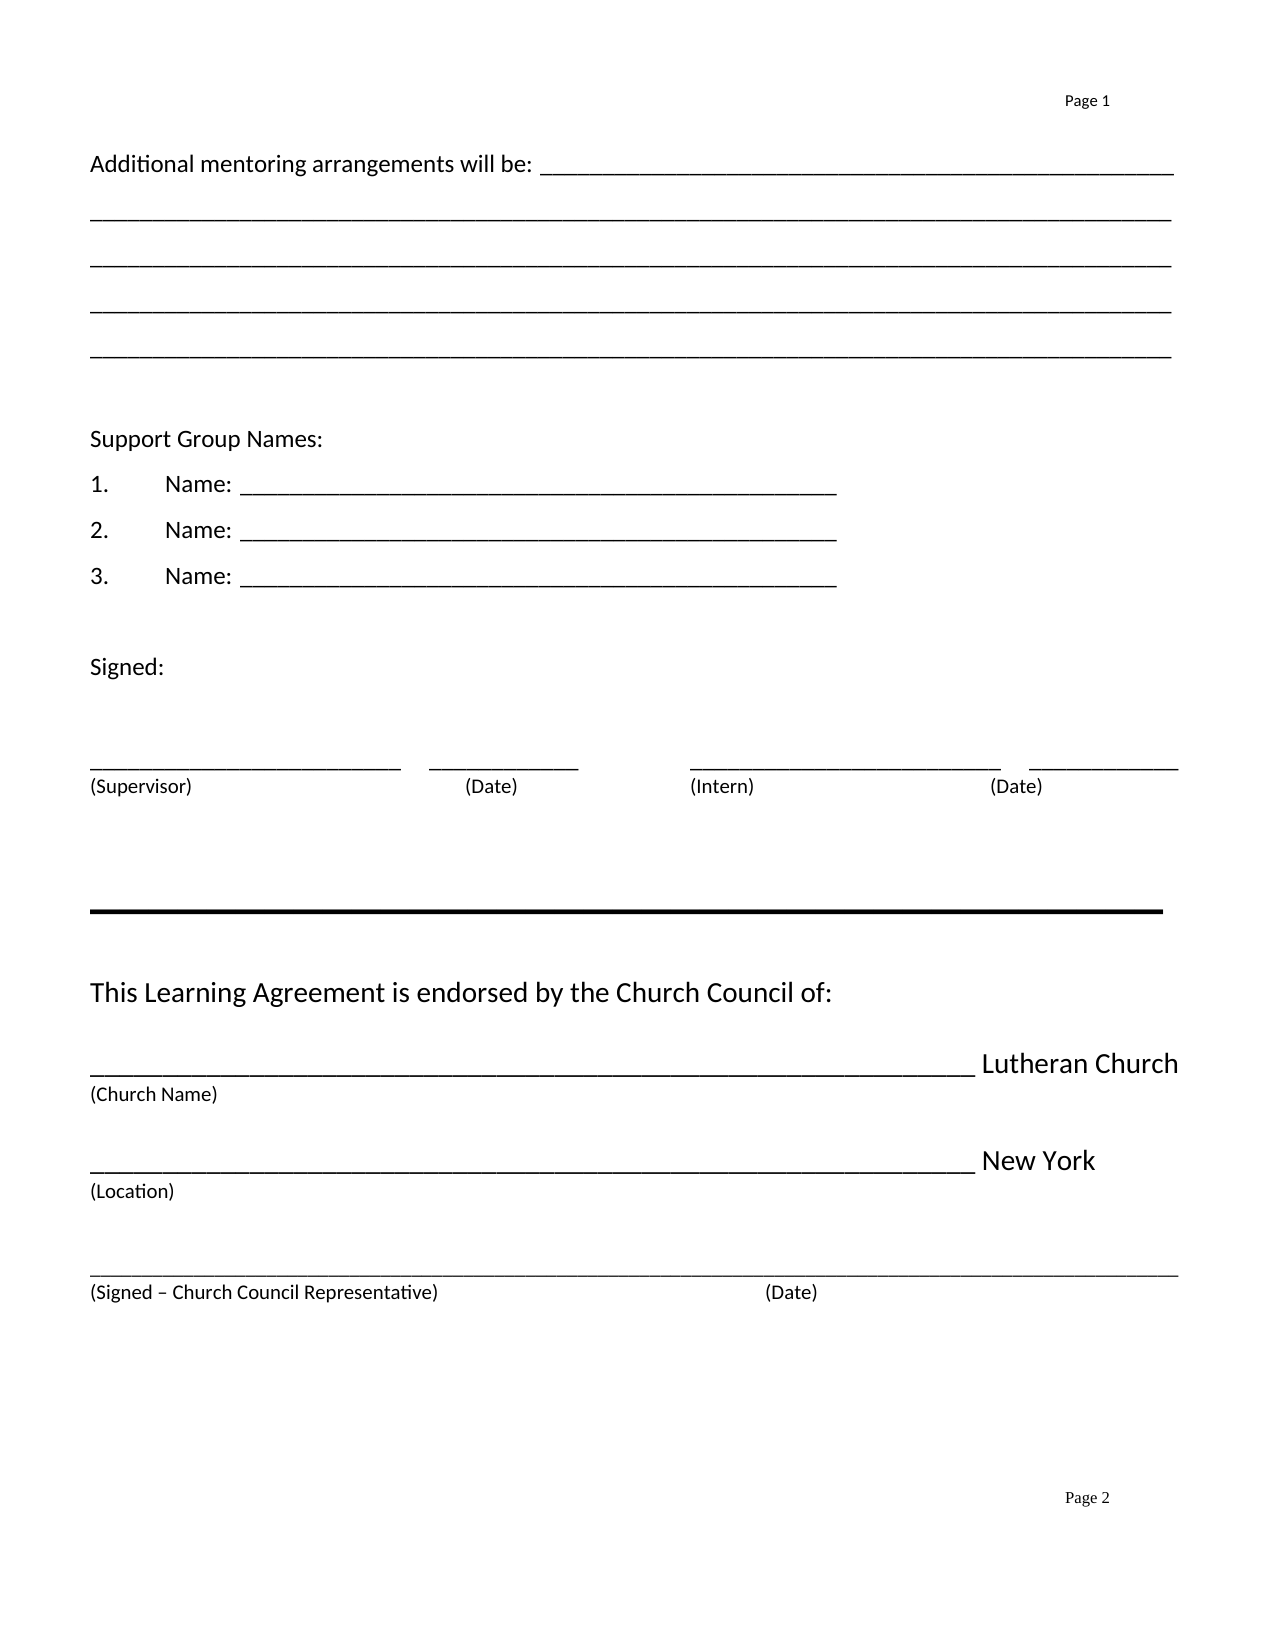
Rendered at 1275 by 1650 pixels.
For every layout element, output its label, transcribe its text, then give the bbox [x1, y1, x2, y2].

text _____________________________________ [90, 850, 1185, 921]
text _____________________________________________________________ New York [90, 1142, 1185, 1178]
text 3. Name: ________________________________________________ [90, 560, 1185, 591]
text Page 2 [90, 1488, 1185, 1507]
text Additional mentoring arrangements will be: ___________________________________________________ [90, 148, 1185, 179]
text Page 1 [1065, 90, 1185, 110]
text _________________________________________________________________________________________________________ [90, 1254, 1185, 1279]
text 2. Name: ________________________________________________ [90, 514, 1185, 545]
text Signed: [90, 651, 1185, 682]
text (Signed – Church Council Representative) (Date) [90, 1279, 1185, 1305]
text (Location) [90, 1178, 1185, 1203]
text ____________________________________________________________________________________________________________________________________________________________________________________________________________________________________________________________________________________________________________________________________________________________ [90, 194, 1185, 362]
text _____________________________________________________________ Lutheran Church [90, 1046, 1185, 1081]
text (Church Name) [90, 1081, 1185, 1107]
text 1. Name: ________________________________________________ [90, 468, 1185, 499]
text _________________________ ____________ _________________________ ____________ [90, 743, 1185, 773]
text Support Group Names: [90, 423, 1185, 453]
text (Supervisor) (Date) (Intern) (Date) [90, 773, 1185, 799]
text This Learning Agreement is endorsed by the Church Council of: [90, 974, 1185, 1010]
